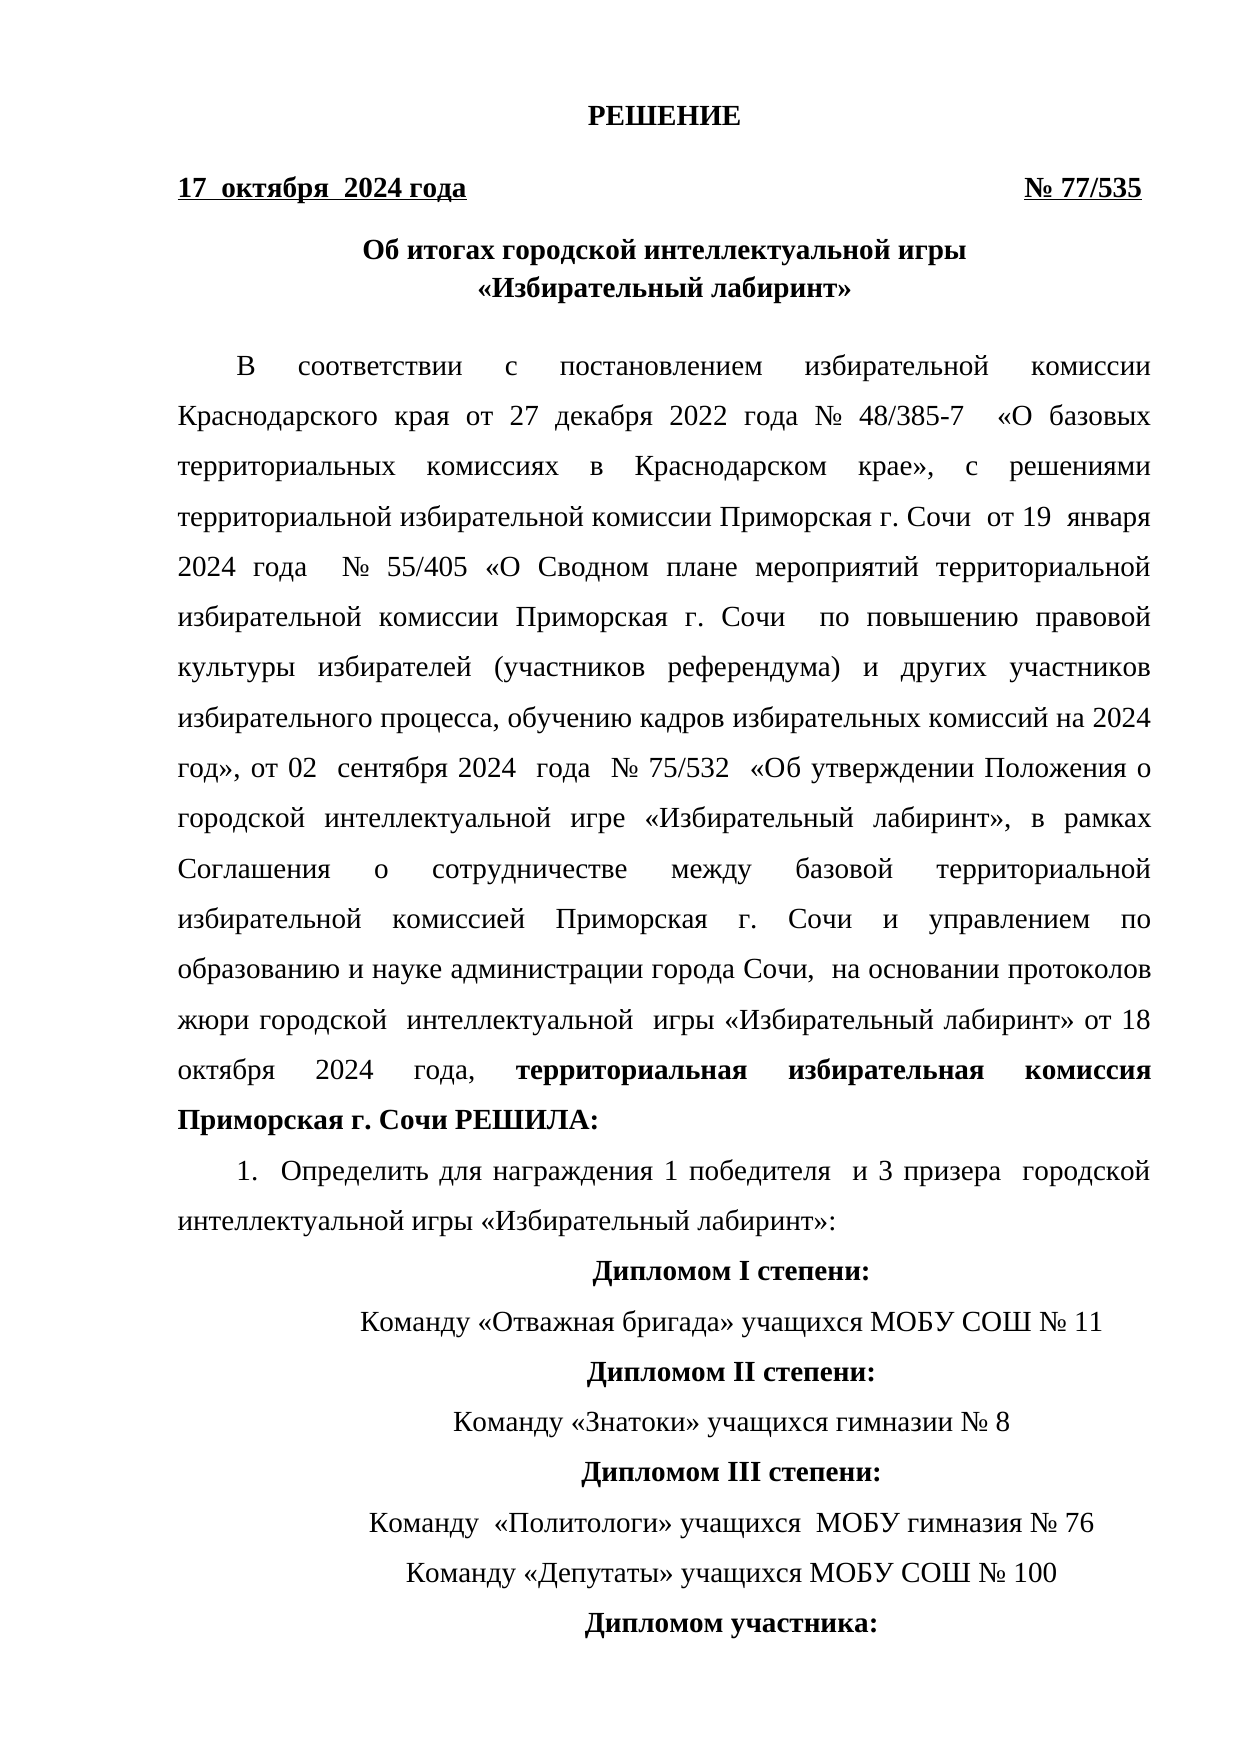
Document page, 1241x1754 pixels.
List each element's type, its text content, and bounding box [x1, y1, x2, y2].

list Команду «Отважная бригада» учащихся МОБУ СОШ № 11 [252, 1304, 1152, 1337]
text В соответствии с постановлением избирательной комиссии Краснодарского края от 27 декабря 2022 года № 48/385-7 «О базовых территориальных комиссиях в Краснодарском крае», с решениями территориальной избирательной комиссии Приморская г. Сочи от 19 января 2024 года № 55/405 «О Сводном плане мероприятий территориальной избирательной комиссии Приморская г. Сочи по повышению правовой культуры избирателей (участников референдума) и других участников избирательного процесса, обучению кадров избирательных комиссий на 2024 год», от 02 сентября 2024 года № 75/532 «Об утверждении Положения о городской интеллектуальной игре «Избирательный лабиринт», в рамках Соглашения о сотрудничестве между базовой территориальной избирательной комиссией Приморская г. Сочи и управлением по образованию и науке администрации города Сочи, на основании протоколов жюри городской интеллектуальной игры «Избирательный лабиринт» от 18 октября 2024 года, территориальная избирательная комиссия Приморская г. Сочи РЕШИЛА: [177, 348, 1152, 1136]
list 1. Определить для награждения 1 победителя и 3 призера городской интеллектуальной игры «Избирательный лабиринт»: [177, 1153, 1152, 1237]
text 17 октября 2024 года № 77/535 [177, 170, 1152, 203]
text РЕШЕНИЕ [177, 98, 1152, 131]
text Об итогах городской интеллектуальной игры [177, 232, 1152, 266]
list Команду «Знатоки» учащихся гимназии № 8 [252, 1404, 1152, 1438]
list Команду «Депутаты» учащихся МОБУ СОШ № 100 [252, 1555, 1152, 1589]
list Дипломом I степени: [252, 1253, 1152, 1287]
text «Избирательный лабиринт» [177, 271, 1152, 304]
list Команду «Политологи» учащихся МОБУ гимназия № 76 [252, 1505, 1152, 1538]
list Дипломом III степени: [252, 1454, 1152, 1488]
list Дипломом II степени: [252, 1354, 1152, 1387]
list Дипломом участника: [252, 1606, 1152, 1639]
